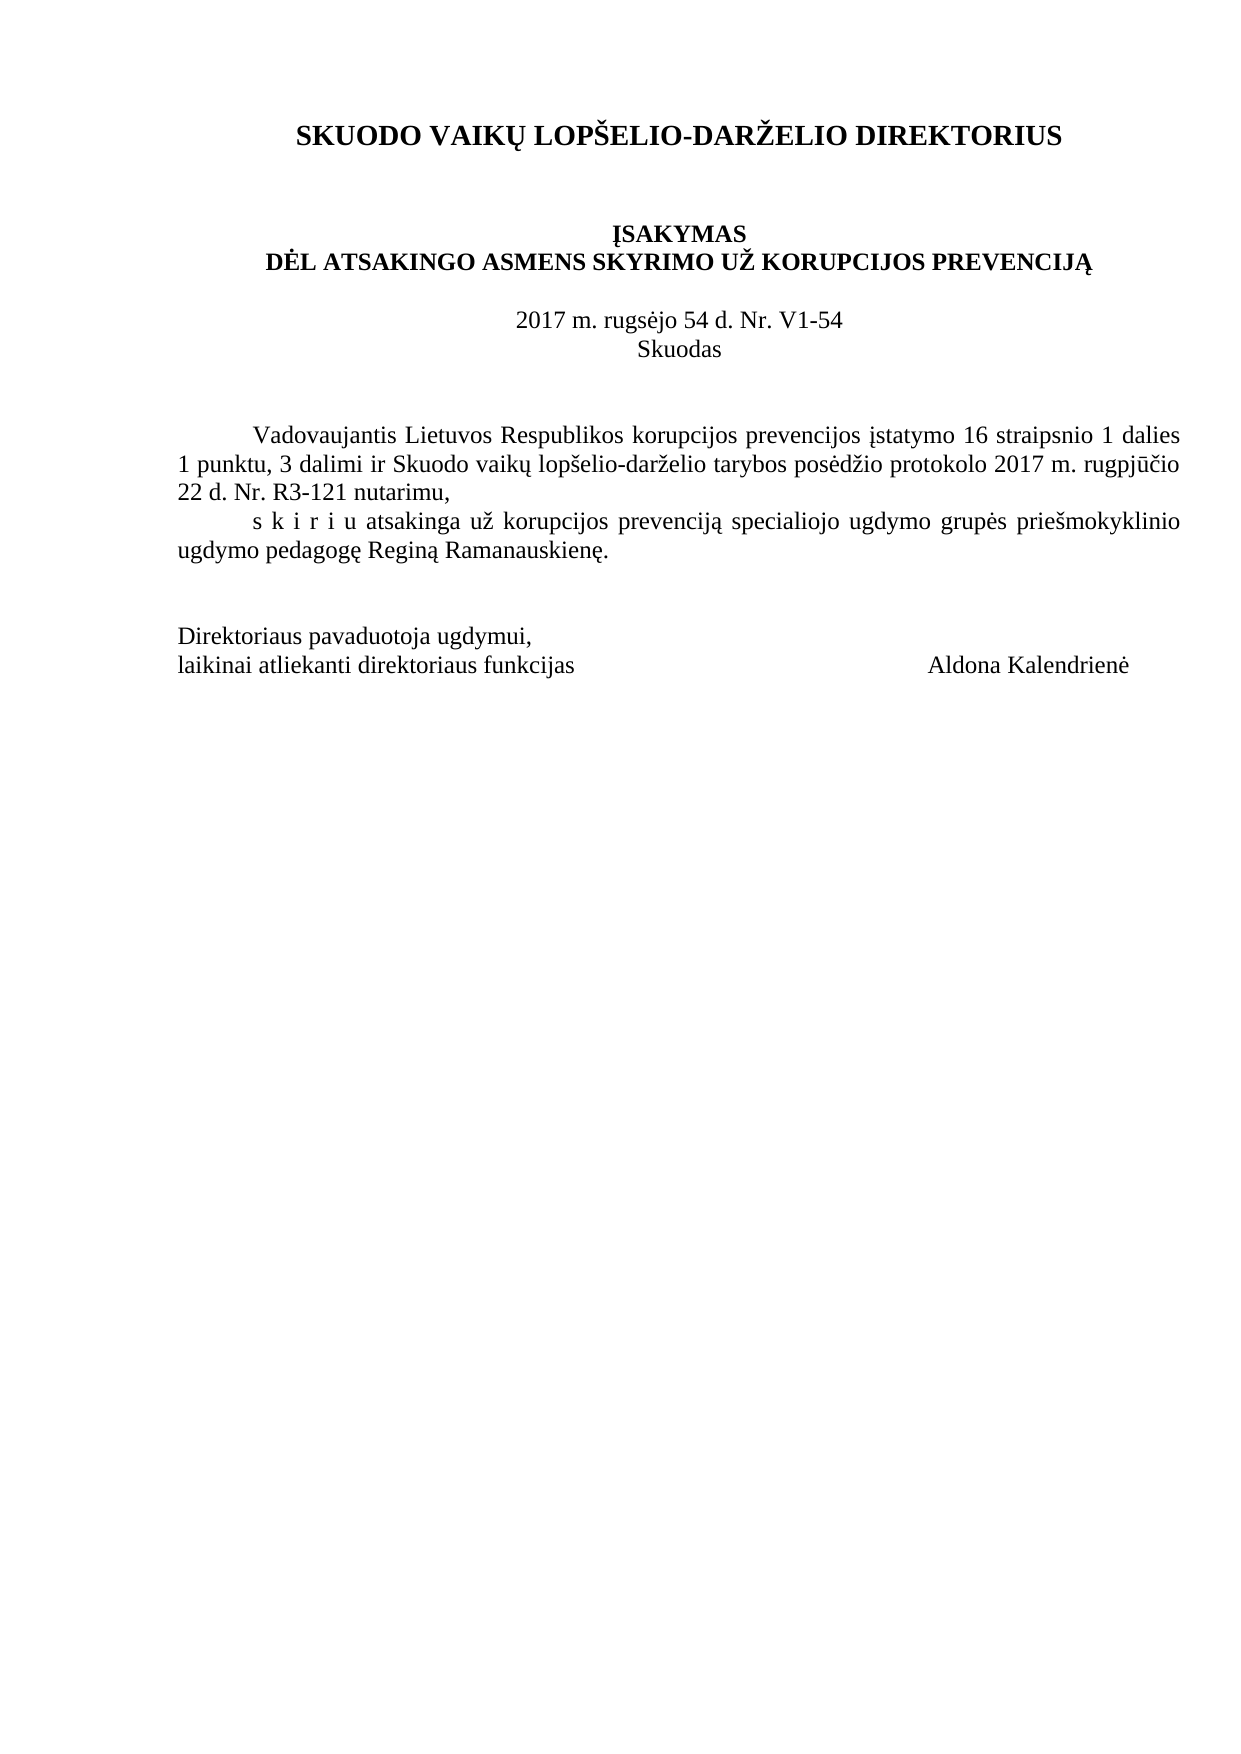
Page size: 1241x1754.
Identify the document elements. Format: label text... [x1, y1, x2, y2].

text DĖL ATSAKINGO ASMENS SKYRIMO UŽ KORUPCIJOS PREVENCIJĄ [177, 247, 1181, 276]
text Vadovaujantis Lietuvos Respublikos korupcijos prevencijos įstatymo 16 straipsnio 1 dalies 1 punktu, 3 dalimi ir Skuodo vaikų lopšelio-darželio tarybos posėdžio protokolo 2017 m. rugpjūčio 22 d. Nr. R3-121 nutarimu, [177, 420, 1181, 506]
text s k i r i u atsakinga už korupcijos prevenciją specialiojo ugdymo grupės priešmokyklinio ugdymo pedagogę Reginą Ramanauskienę. [177, 506, 1181, 564]
text ĮSAKYMAS [177, 219, 1181, 247]
text 2017 m. rugsėjo 54 d. Nr. V1-54 [177, 305, 1181, 334]
text laikinai atliekanti direktoriaus funkcijas Aldona Kalendrienė [177, 650, 1181, 679]
text Skuodas [177, 334, 1181, 362]
text SKUODO VAIKŲ LOPŠELIO-DARŽELIO DIREKTORIUS [177, 118, 1181, 152]
text Direktoriaus pavaduotoja ugdymui, [177, 621, 1181, 650]
